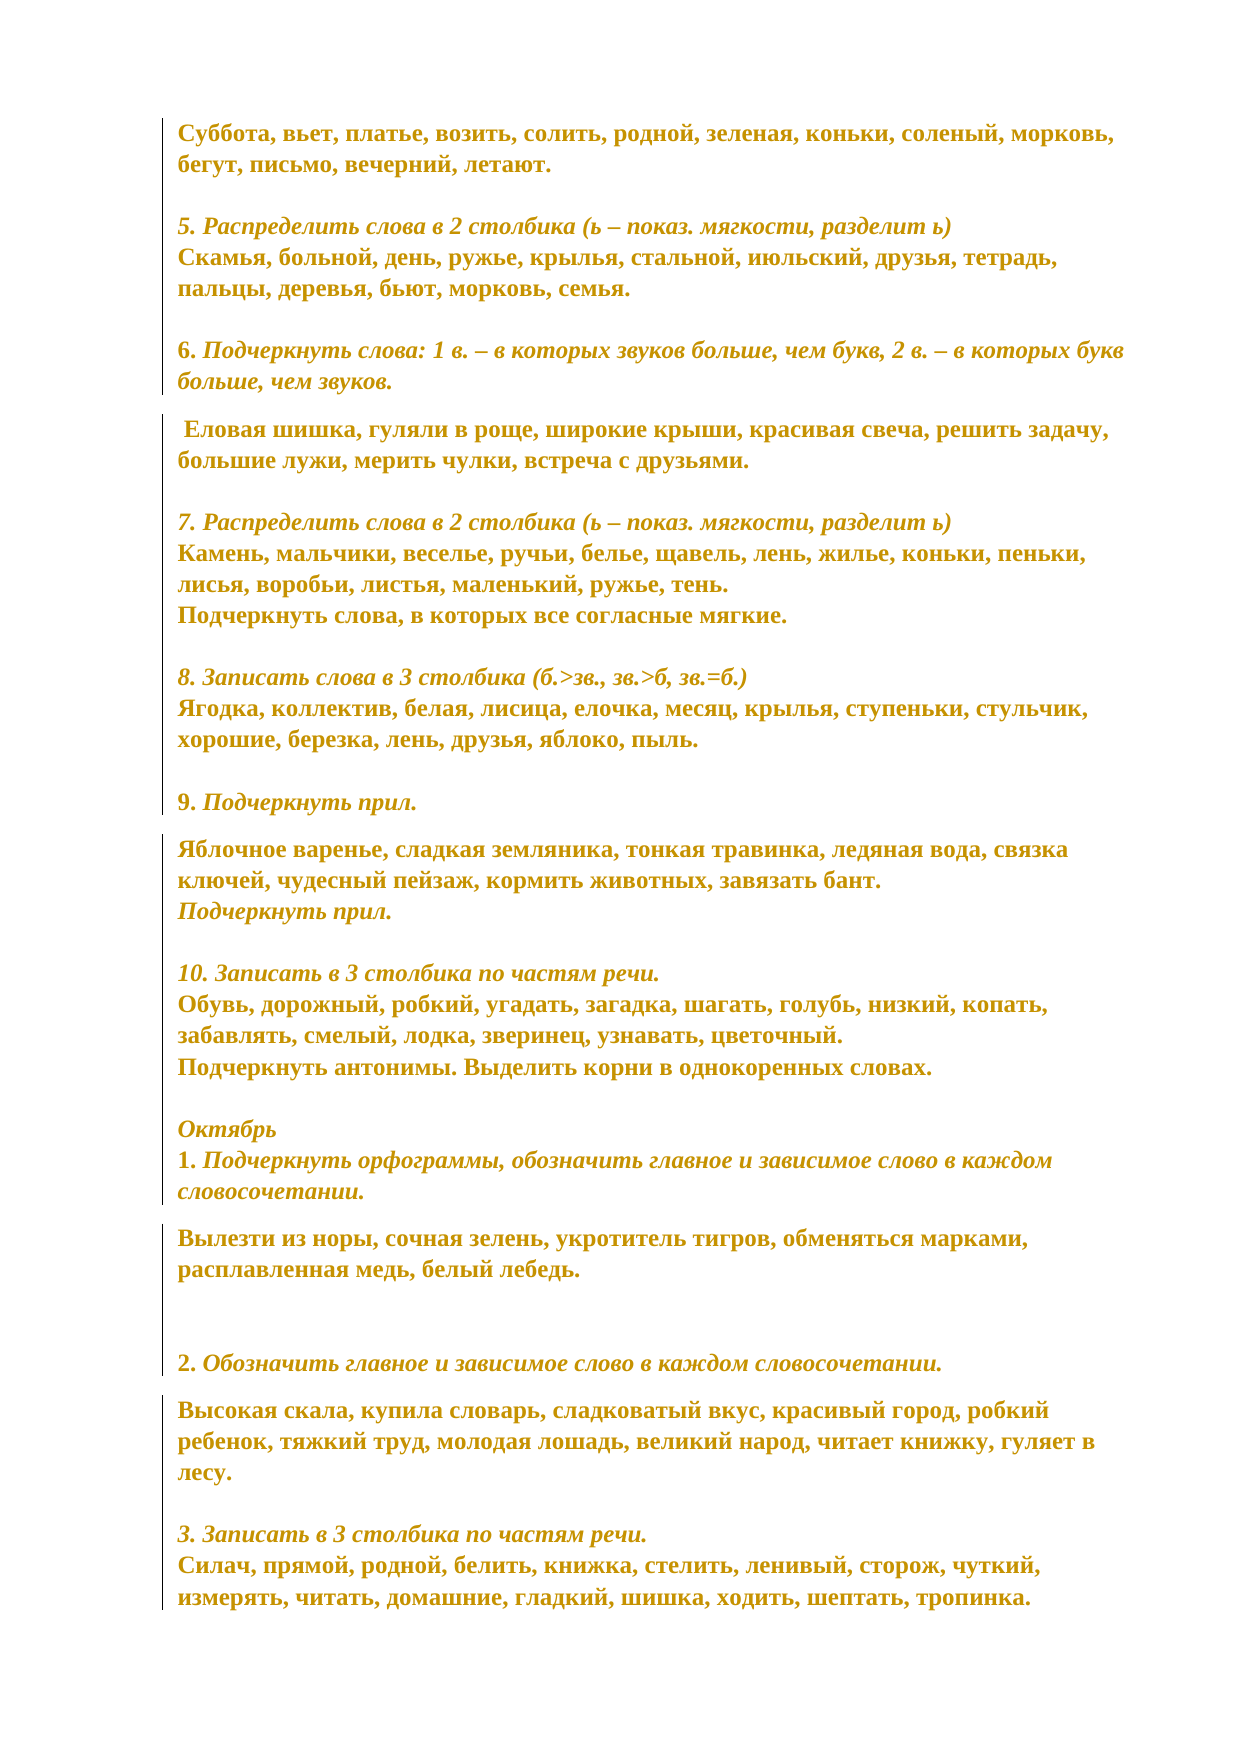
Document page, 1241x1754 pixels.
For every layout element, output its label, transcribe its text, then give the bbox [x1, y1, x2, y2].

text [177, 118, 1152, 395]
text Яблочное варенье, сладкая земляника, тонкая травинка, ледяная вода, связка ключей, чудесный пейзаж, кормить животных, завязать бант. Подчеркнуть прил. 10. Записать в 3 столбика по частям речи. Обувь, дорожный, робкий, угадать, загадка, шагать, голубь, низкий, копать, забавлять, смелый, лодка, зверинец, узнавать, цветочный. Подчеркнуть антонимы. Выделить корни в однокоренных словах. Октябрь 1. Подчеркнуть орфограммы, обозначить главное и зависимое слово в каждом словосочетании. [177, 834, 1152, 1204]
text Еловая шишка, гуляли в роще, широкие крыши, красивая свеча, решить задачу, большие лужи, мерить чулки, встреча с друзьями. 7. Распределить слова в 2 столбика (ь – показ. мягкости, разделит ь) Камень, мальчики, веселье, ручьи, белье, щавель, лень, жилье, коньки, пеньки, лисья, воробьи, листья, маленький, ружье, тень. Подчеркнуть слова, в которых все согласные мягкие. 8. Записать слова в 3 столбика (б.>зв., зв.>б, зв.=б.) Ягодка, коллектив, белая, лисица, елочка, месяц, крылья, ступеньки, стульчик, хорошие, березка, лень, друзья, яблоко, пыль. 9. Подчеркнуть прил. [177, 414, 1152, 815]
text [177, 1395, 1152, 1610]
text Вылезти из норы, сочная зелень, укротитель тигров, обменяться марками, расплавленная медь, белый лебедь. 2. Обозначить главное и зависимое слово в каждом словосочетании. [177, 1223, 1152, 1376]
